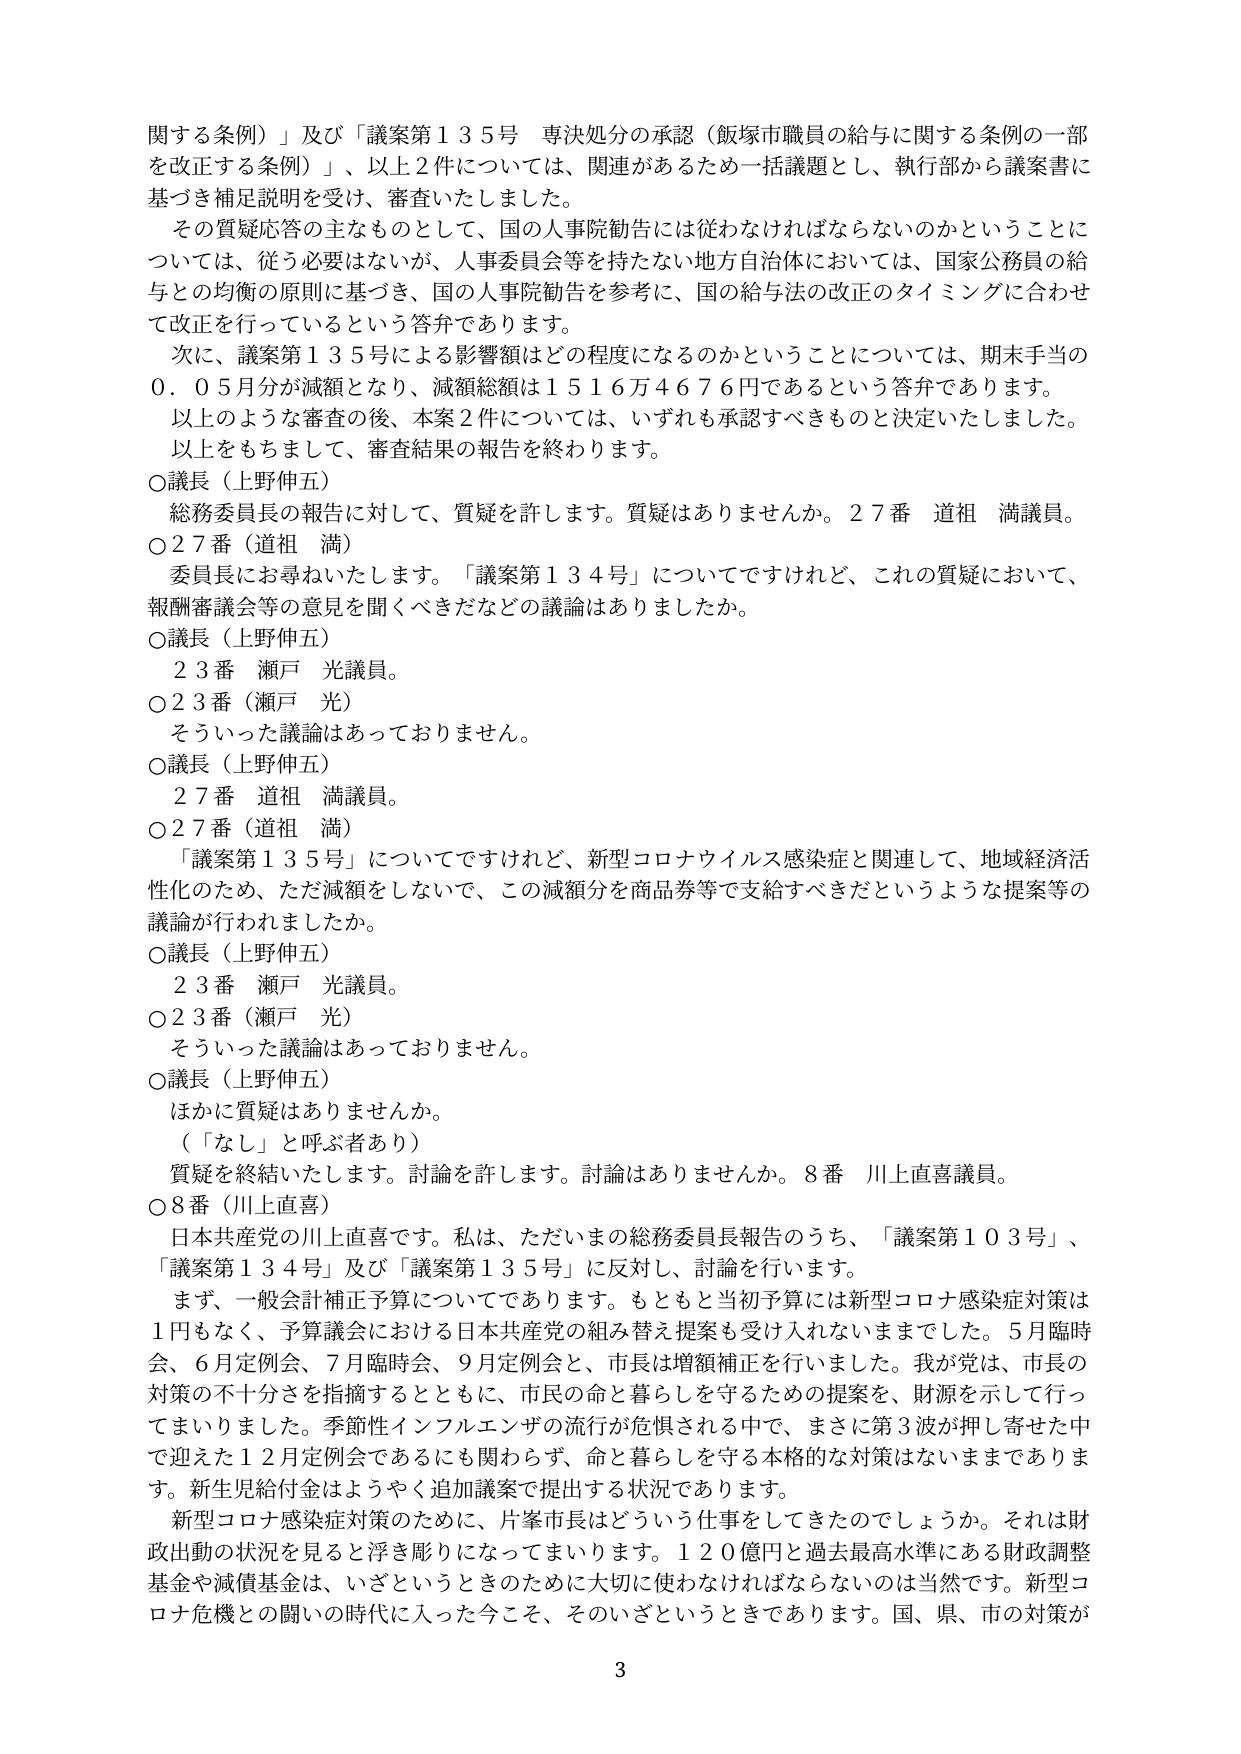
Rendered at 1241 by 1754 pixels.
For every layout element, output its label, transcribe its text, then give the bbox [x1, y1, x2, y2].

text その質疑応答の主なものとして、国の人事院勧告には従わなければならないのかということについては、従う必要はないが、人事委員会等を持たない地方自治体においては、国家公務員の給与との均衡の原則に基づき、国の人事院勧告を参考に、国の給与法の改正のタイミングに合わせて改正を行っているという答弁であります。 [148, 212, 1092, 338]
text ○８番（川上直喜） [148, 1189, 1092, 1220]
text 委員長にお尋ねいたします。「議案第１３４号」についてですけれど、これの質疑において、報酬審議会等の意見を聞くべきだなどの議論はありましたか。 [148, 559, 1092, 622]
text 日本共産党の川上直喜です。私は、ただいまの総務委員長報告のうち、「議案第１０３号」、「議案第１３４号」及び「議案第１３５号」に反対し、討論を行います。 [148, 1220, 1092, 1283]
text ２７番 道祖 満議員。 [148, 779, 1092, 811]
text 以上をもちまして、審査結果の報告を終わります。 [148, 433, 1092, 464]
text ほかに質疑はありませんか。 [148, 1094, 1092, 1126]
text ○議長（上野伸五） [148, 464, 1092, 496]
text ○２３番（瀬戸 光） [148, 1000, 1092, 1031]
text ○議長（上野伸五） [148, 748, 1092, 779]
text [148, 118, 1092, 212]
text そういった議論はあっておりません。 [148, 1031, 1092, 1063]
text ○２３番（瀬戸 光） [148, 685, 1092, 716]
text ２３番 瀬戸 光議員。 [148, 653, 1092, 685]
text ○２７番（道祖 満） [148, 527, 1092, 559]
text 総務委員長の報告に対して、質疑を許します。質疑はありませんか。２７番 道祖 満議員。 [148, 496, 1092, 527]
text ○議長（上野伸五） [148, 1063, 1092, 1094]
text ○２７番（道祖 満） [148, 811, 1092, 842]
text （「なし」と呼ぶ者あり） [148, 1126, 1092, 1157]
text 「議案第１３５号」についてですけれど、新型コロナウイルス感染症と関連して、地域経済活性化のため、ただ減額をしないで、この減額分を商品券等で支給すべきだというような提案等の議論が行われましたか。 [148, 842, 1092, 937]
text ○議長（上野伸五） [148, 937, 1092, 968]
text そういった議論はあっておりません。 [148, 716, 1092, 748]
text ２３番 瀬戸 光議員。 [148, 968, 1092, 1000]
text まず、一般会計補正予算についてであります。もともと当初予算には新型コロナ感染症対策は１円もなく、予算議会における日本共産党の組み替え提案も受け入れないままでした。５月臨時会、６月定例会、７月臨時会、９月定例会と、市長は増額補正を行いました。我が党は、市長の対策の不十分さを指摘するとともに、市民の命と暮らしを守るための提案を、財源を示して行ってまいりました。季節性インフルエンザの流行が危惧される中で、まさに第３波が押し寄せた中で迎えた１２月定例会であるにも関わらず、命と暮らしを守る本格的な対策はないままであります。新生児給付金はようやく追加議案で提出する状況であります。 [148, 1283, 1092, 1503]
text 次に、議案第１３５号による影響額はどの程度になるのかということについては、期末手当の０．０５月分が減額となり、減額総額は１５１６万４６７６円であるという答弁であります。 [148, 338, 1092, 401]
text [148, 1503, 1092, 1629]
text 以上のような審査の後、本案２件については、いずれも承認すべきものと決定いたしました。 [148, 401, 1092, 433]
text ○議長（上野伸五） [148, 622, 1092, 653]
text 質疑を終結いたします。討論を許します。討論はありませんか。８番 川上直喜議員。 [148, 1157, 1092, 1189]
